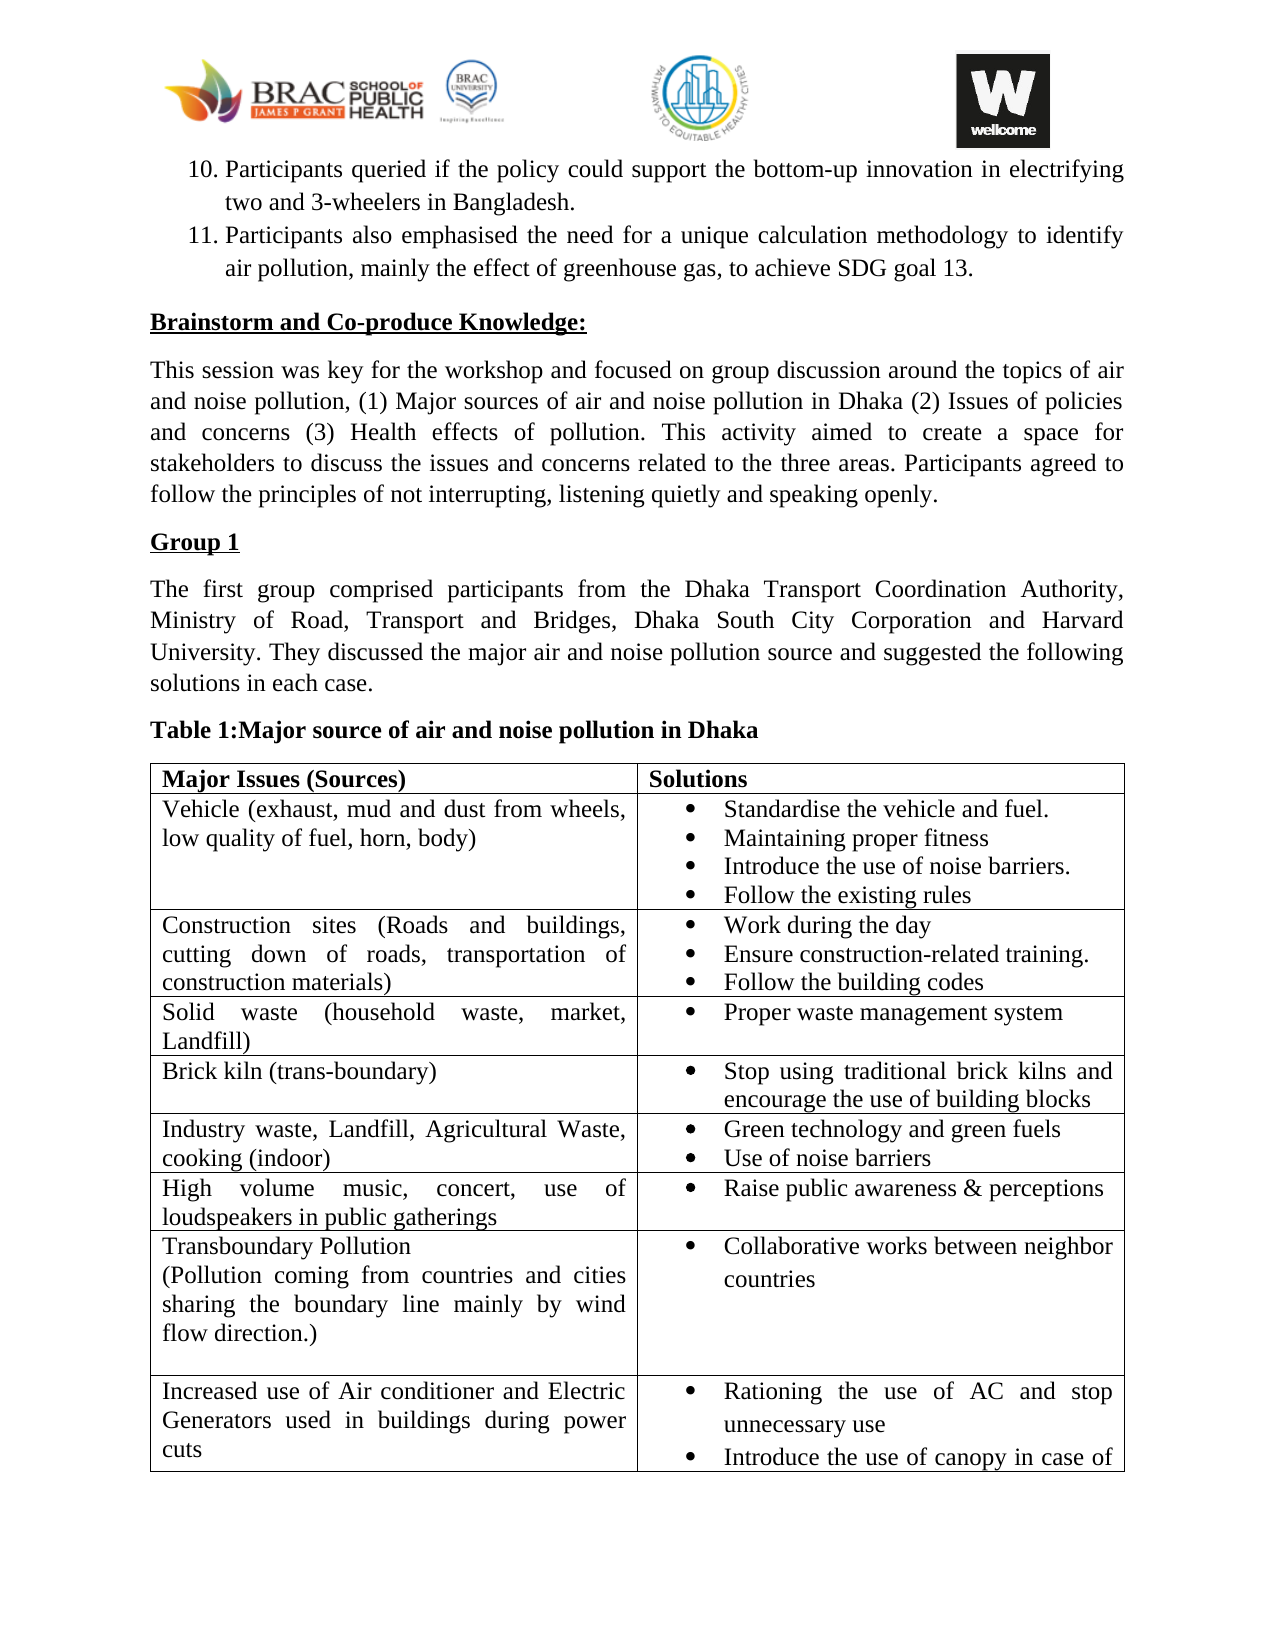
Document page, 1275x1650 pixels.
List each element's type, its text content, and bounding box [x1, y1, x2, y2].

table_header Major Issues (Sources) [151, 764, 637, 793]
text Brainstorm and Co-produce Knowledge: [150, 307, 1125, 336]
picture [150, 46, 515, 149]
table_cell Standardise the vehicle and fuel. Maintaining proper fitness Introduce the use of noise barriers. Follow the existing rules [638, 794, 1124, 909]
picture [955, 50, 1051, 150]
list Participants also emphasised the need for a unique calculation methodology to identify air pollution, mainly the effect of greenhouse gas, to achieve SDG goal 13. [187, 220, 1125, 282]
table_cell Vehicle (exhaust, mud and dust from wheels, low quality of fuel, horn, body) [151, 794, 637, 909]
table_cell Work during the day Ensure construction-related training. Follow the building codes [638, 910, 1124, 996]
list Participants queried if the policy could support the bottom-up innovation in electrifying two and 3-wheelers in Bangladesh. [187, 150, 1125, 216]
table_cell Proper waste management system [638, 997, 1124, 1055]
table_cell Transboundary Pollution (Pollution coming from countries and cities sharing the boundary line mainly by wind flow direction.) [151, 1231, 637, 1375]
table_cell Construction sites (Roads and buildings, cutting down of roads, transportation of construction materials) [151, 910, 637, 996]
text Group 1 [150, 527, 1125, 556]
text Table 1:Major source of air and noise pollution in Dhaka [150, 715, 1125, 744]
text This session was key for the workshop and focused on group discussion around the topics of air and noise pollution, (1) Major sources of air and noise pollution in Dhaka (2) Issues of policies and concerns (3) Health effects of pollution. This activity aimed to create a space for stakeholders to discuss the issues and concerns related to the three areas. Participants agreed to follow the principles of not interrupting, listening quietly and speaking openly. [150, 355, 1125, 508]
table_cell Increased use of Air conditioner and Electric Generators used in buildings during power cuts [151, 1376, 637, 1471]
table_cell Rationing the use of AC and stop unnecessary use Introduce the use of canopy in case of generators [638, 1376, 1124, 1471]
table_cell Industry waste, Landfill, Agricultural Waste, cooking (indoor) [151, 1114, 637, 1172]
table_cell Collaborative works between neighbor countries [638, 1231, 1124, 1375]
table_cell High volume music, concert, use of loudspeakers in public gatherings [151, 1173, 637, 1230]
table_cell Raise public awareness & perceptions [638, 1173, 1124, 1230]
table_cell Green technology and green fuels Use of noise barriers [638, 1114, 1124, 1172]
table_cell Solid waste (household waste, market, Landfill) [151, 997, 637, 1055]
table_header Solutions [638, 764, 1124, 793]
picture [639, 52, 756, 150]
table_cell Brick kiln (trans-boundary) [151, 1056, 637, 1113]
text The first group comprised participants from the Dhaka Transport Coordination Authority, Ministry of Road, Transport and Bridges, Dhaka South City Corporation and Harvard University. They discussed the major air and noise pollution source and suggested the following solutions in each case. [150, 574, 1125, 696]
table_cell Stop using traditional brick kilns and encourage the use of building blocks [638, 1056, 1124, 1113]
